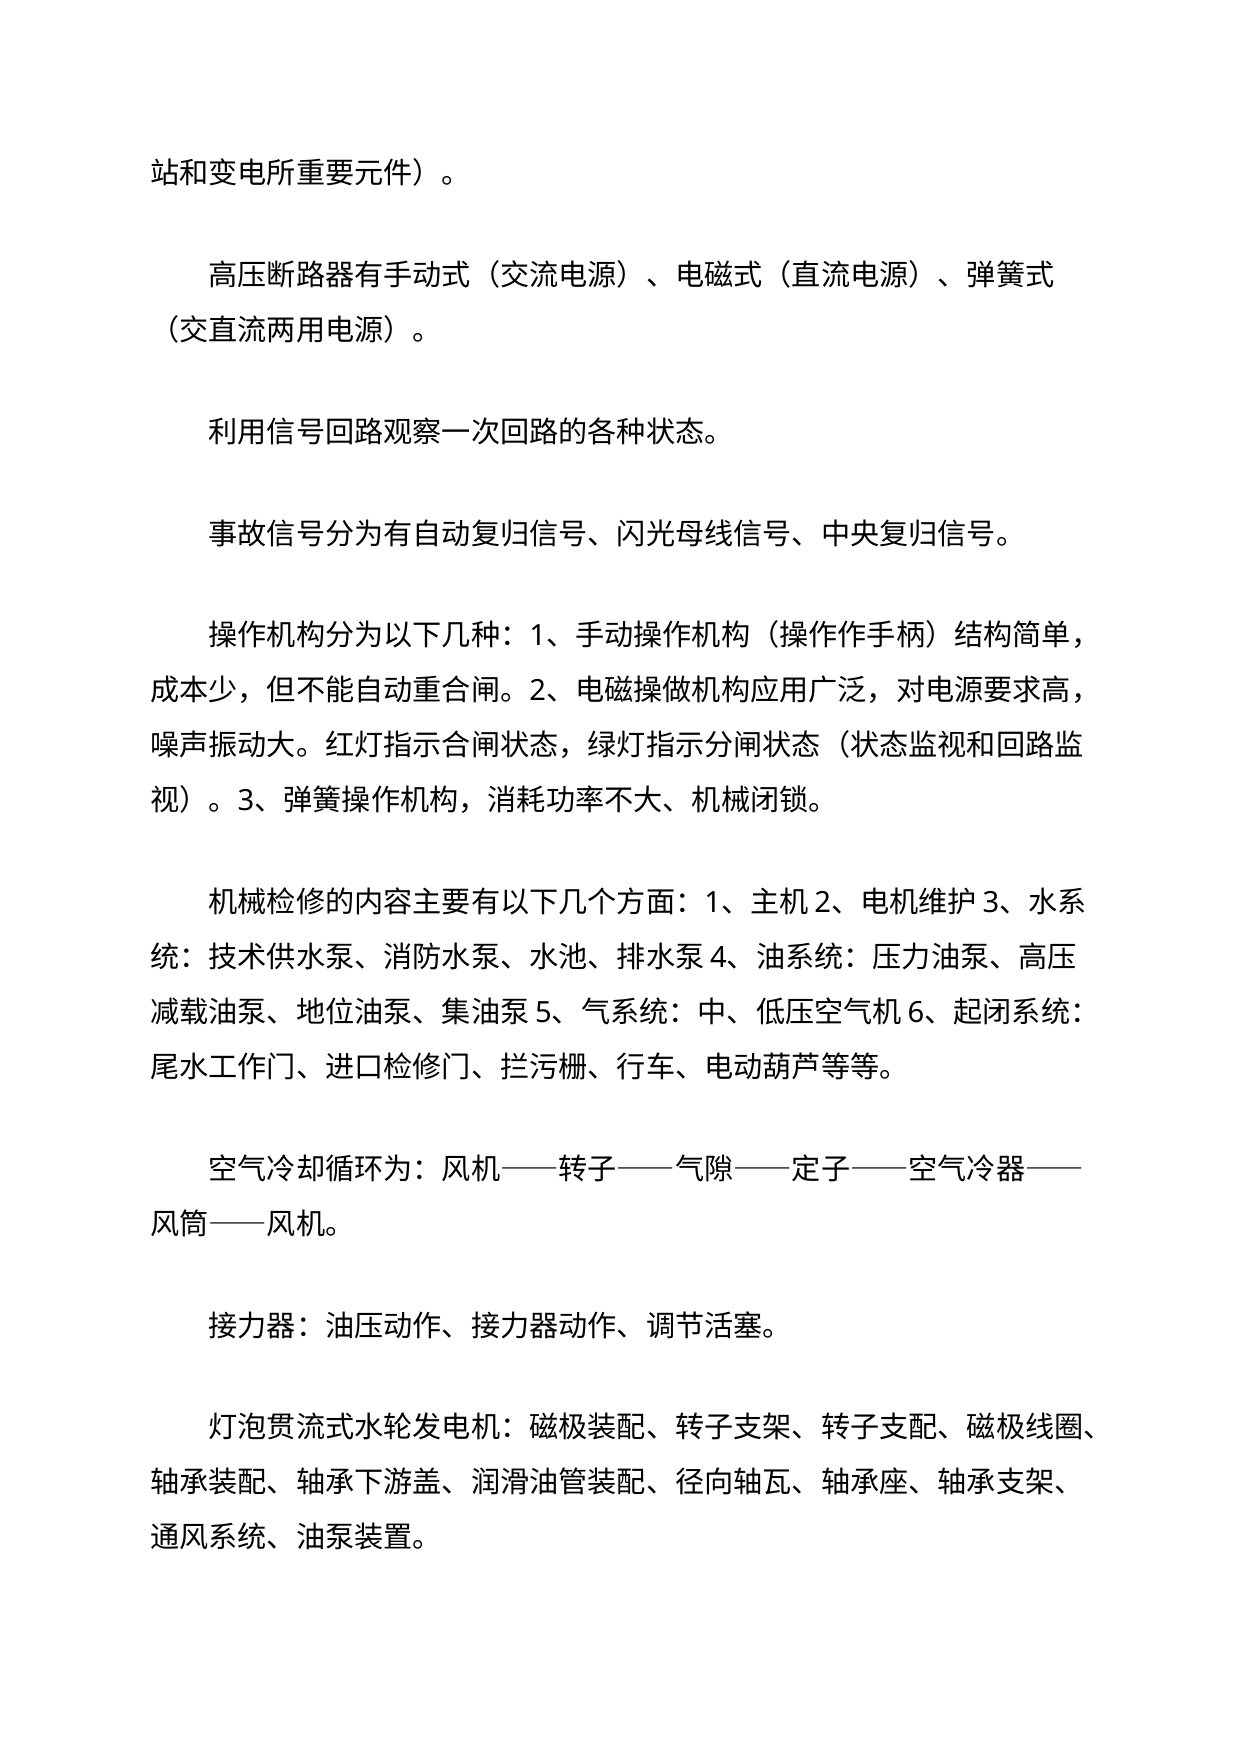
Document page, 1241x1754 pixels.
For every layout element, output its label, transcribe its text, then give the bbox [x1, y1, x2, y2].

text 空气冷却循环为：风机——转子——气隙——定子——空气冷器——风筒——风机。 [150, 1146, 1090, 1243]
text 事故信号分为有自动复归信号、闪光母线信号、中央复归信号。 [150, 510, 1090, 552]
text 机械检修的内容主要有以下几个方面：1、主机2、电机维护3、水系统：技术供水泵、消防水泵、水池、排水泵4、油系统：压力油泵、高压减载油泵、地位油泵、集油泵5、气系统：中、低压空气机6、起闭系统：尾水工作门、进口检修门、拦污栅、行车、电动葫芦等等。 [150, 879, 1090, 1086]
text 高压断路器有手动式（交流电源）、电磁式（直流电源）、弹簧式（交直流两用电源）。 [150, 252, 1090, 349]
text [150, 150, 1090, 192]
text 灯泡贯流式水轮发电机：磁极装配、转子支架、转子支配、磁极线圈、轴承装配、轴承下游盖、润滑油管装配、径向轴瓦、轴承座、轴承支架、通风系统、油泵装置。 [150, 1404, 1090, 1556]
text 操作机构分为以下几种：1、手动操作机构（操作作手柄）结构简单，成本少，但不能自动重合闸。2、电磁操做机构应用广泛，对电源要求高，噪声振动大。红灯指示合闸状态，绿灯指示分闸状态（状态监视和回路监视）。3、弹簧操作机构，消耗功率不大、机械闭锁。 [150, 612, 1090, 819]
text 接力器：油压动作、接力器动作、调节活塞。 [150, 1302, 1090, 1344]
text 利用信号回路观察一次回路的各种状态。 [150, 408, 1090, 451]
